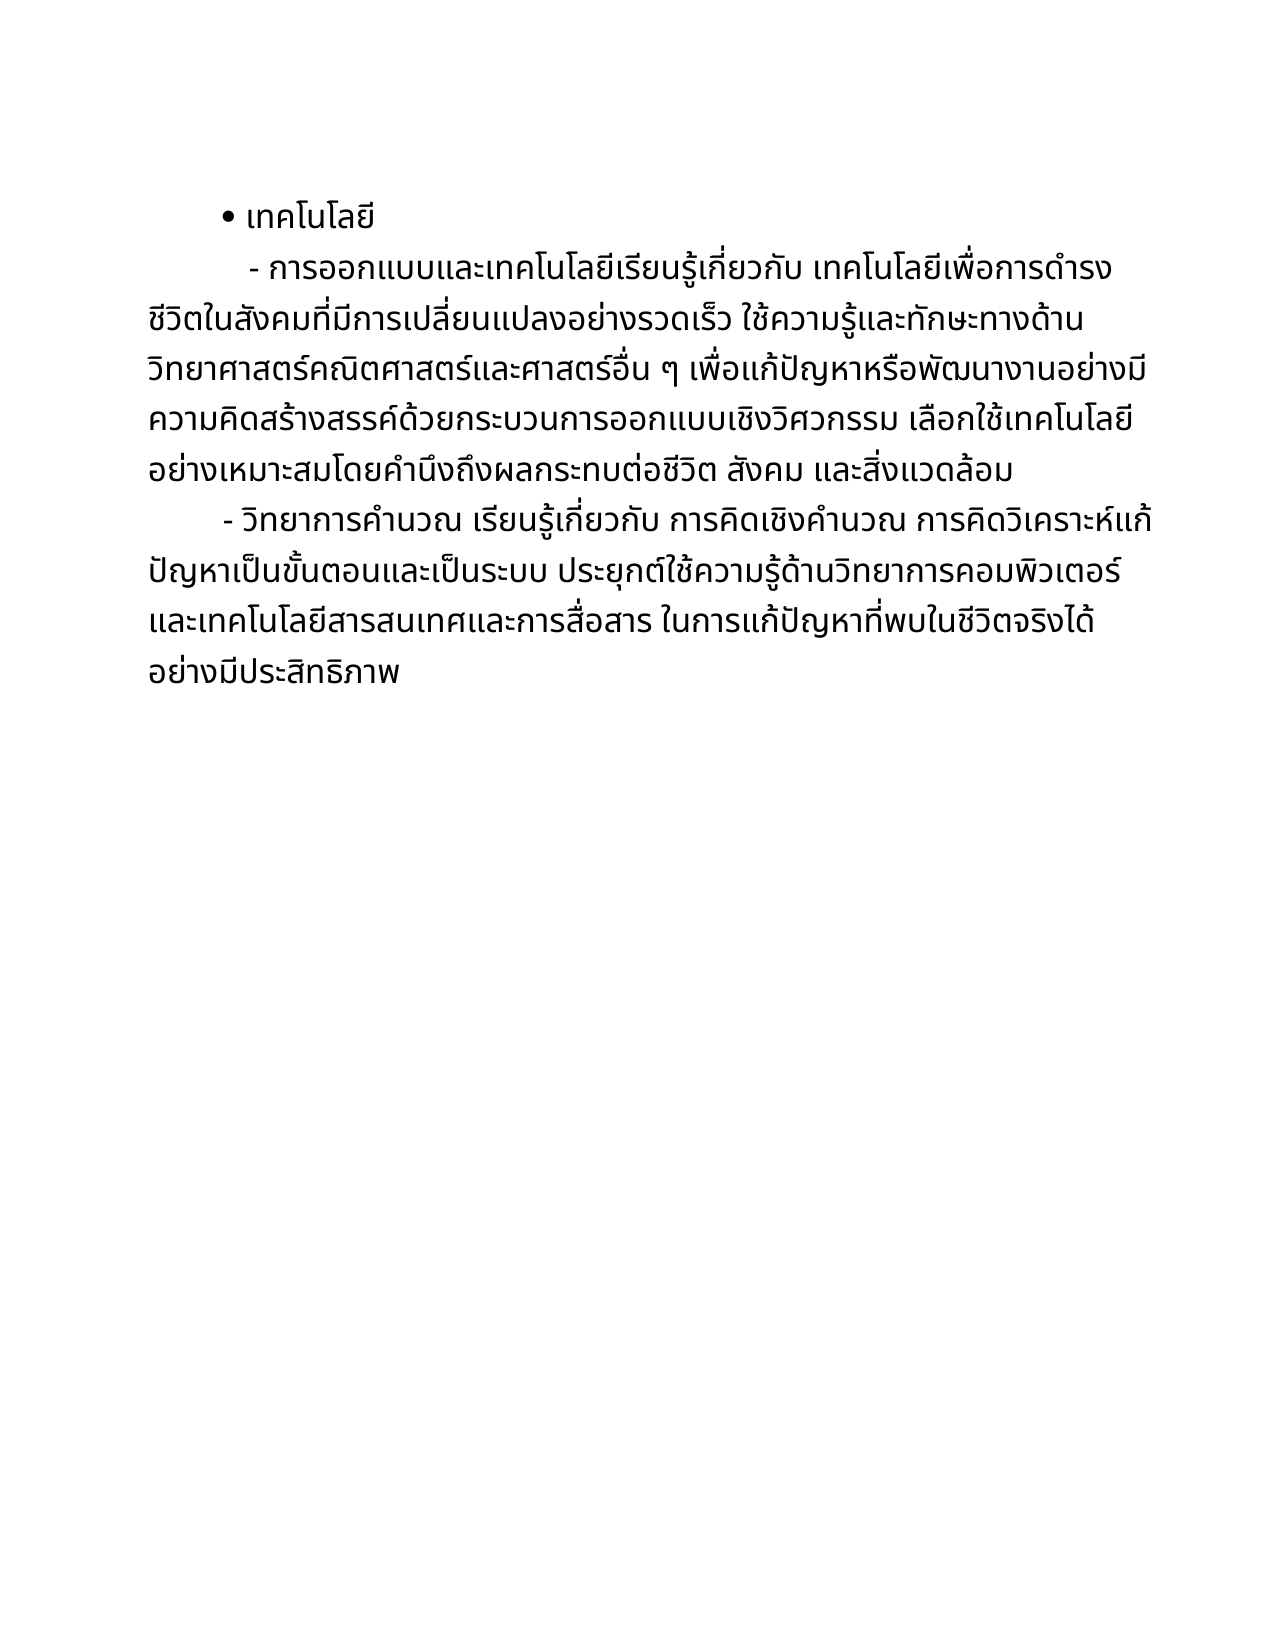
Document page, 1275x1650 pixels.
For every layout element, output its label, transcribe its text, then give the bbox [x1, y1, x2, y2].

text - การออกแบบและเทคโนโลยีเรียนรู้เกี่ยวกับ เทคโนโลยีเพื่อการดํารงชีวิตในสังคมที่มีการเปลี่ยนแปลงอย่างรวดเร็ว ใช้ความรู้และทักษะทางด้านวิทยาศาสตร์คณิตศาสตร์และศาสตร์อื่น ๆ เพื่อแก้ปัญหาหรือพัฒนางานอย่างมีความคิดสร้างสรรค์ด้วยกระบวนการออกแบบเชิงวิศวกรรม เลือกใช้เทคโนโลยีอย่างเหมาะสมโดยคํานึงถึงผลกระทบต่อชีวิต สังคม และสิ่งแวดล้อม [148, 244, 1157, 496]
text เทคโนโลยี [148, 193, 1157, 244]
text - วิทยาการคํานวณ เรียนรู้เกี่ยวกับ การคิดเชิงคํานวณ การคิดวิเคราะห์แก้ปัญหาเป็นขั้นตอนและเป็นระบบ ประยุกต์ใช้ความรู้ด้านวิทยาการคอมพิวเตอร์และเทคโนโลยีสารสนเทศและการสื่อสาร ในการแก้ปัญหาที่พบในชีวิตจริงได้อย่างมีประสิทธิภาพ [148, 496, 1157, 698]
